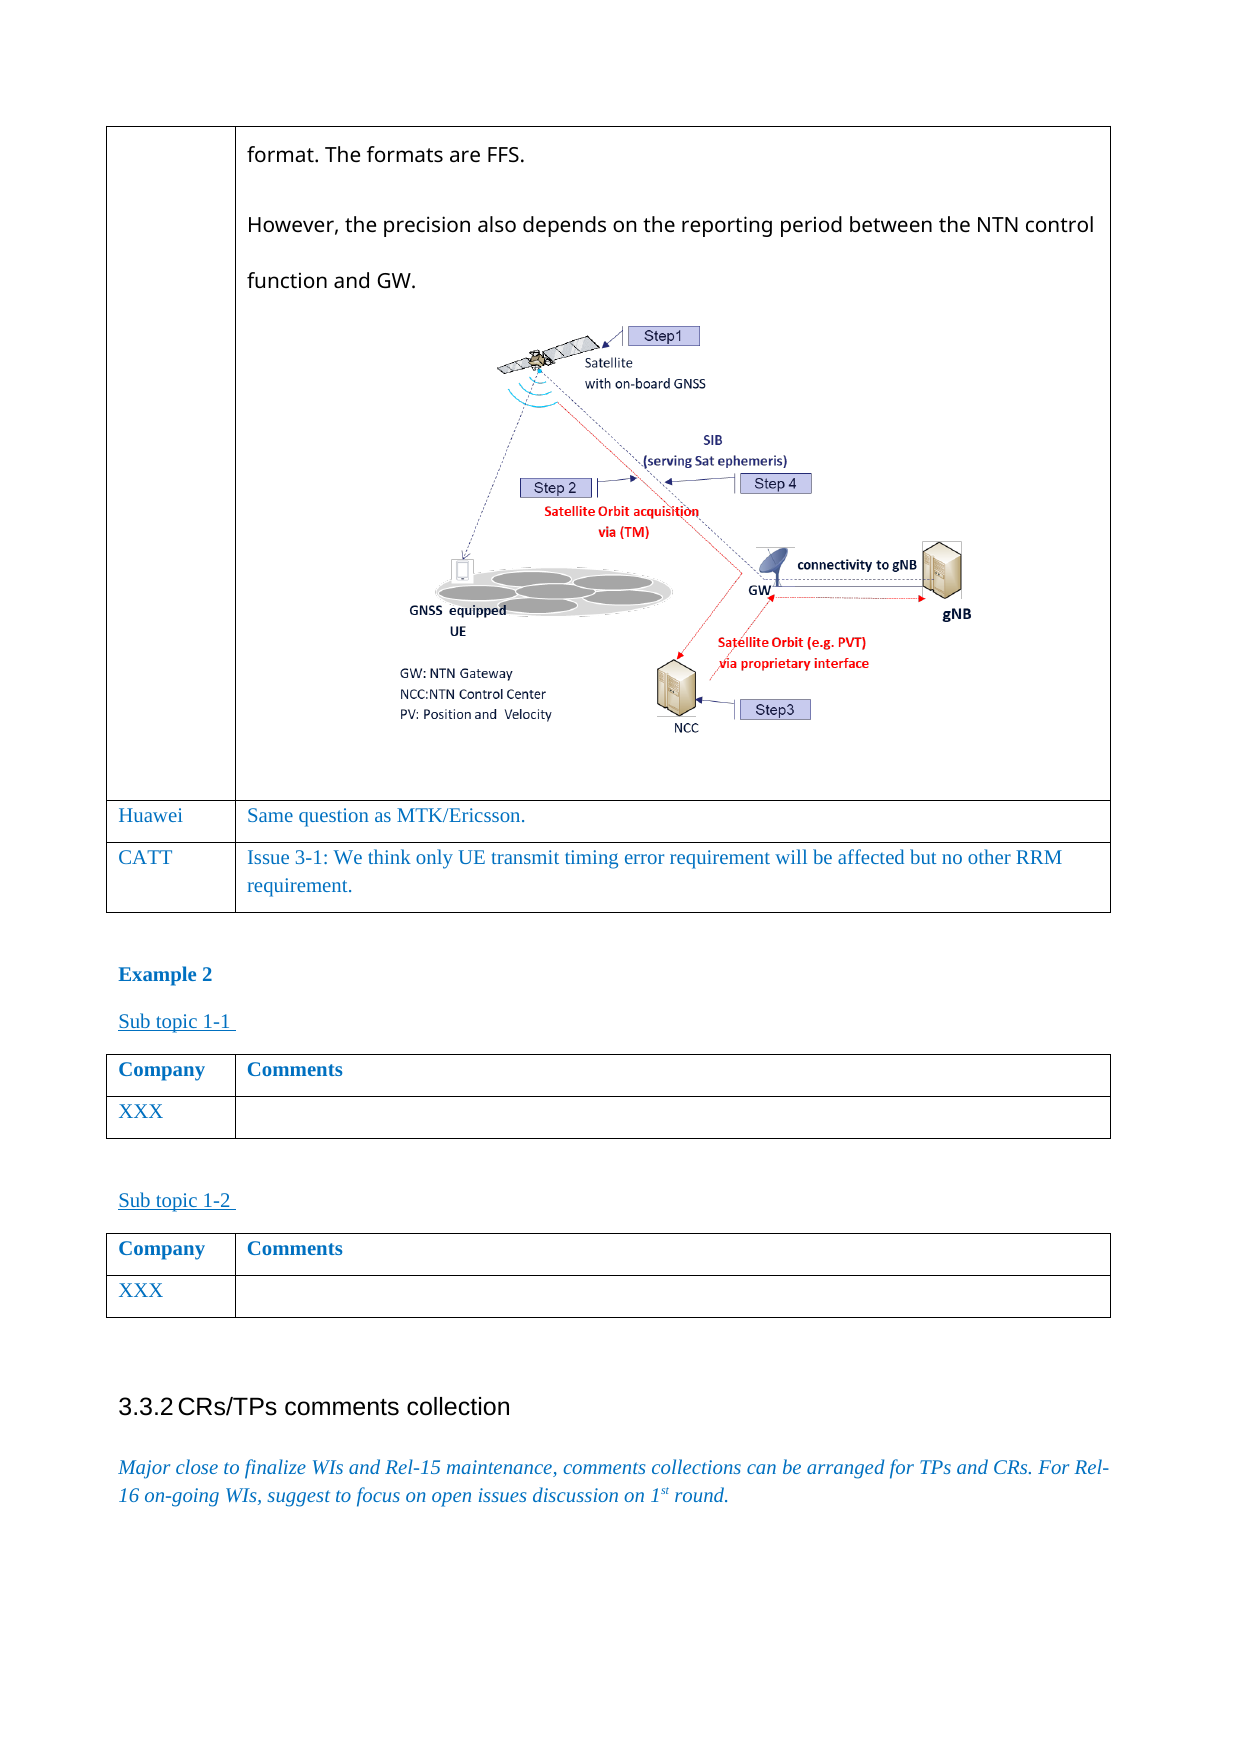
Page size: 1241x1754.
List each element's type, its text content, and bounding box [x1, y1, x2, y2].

table_cell [236, 1097, 1110, 1138]
table_header [236, 1055, 1110, 1096]
text Major close to finalize WIs and Rel-15 maintenance, comments collections can be arranged for TPs and CRs. For Rel-16 on-going WIs, suggest to focus on open issues discussion on 1st round. [118, 1453, 1122, 1510]
table_cell [107, 1276, 235, 1317]
table_cell [236, 127, 1110, 800]
table_header [107, 1055, 235, 1096]
picture [364, 321, 982, 746]
table_cell [107, 801, 235, 842]
table_header [236, 1234, 1110, 1275]
table_cell [236, 843, 1110, 912]
table_cell [236, 801, 1110, 842]
table_header [107, 1234, 235, 1275]
table_cell [107, 1097, 235, 1138]
list CRs/TPs comments collection [118, 1378, 1122, 1434]
table_cell [236, 1276, 1110, 1317]
table_cell [107, 127, 235, 800]
table_cell [107, 843, 235, 912]
